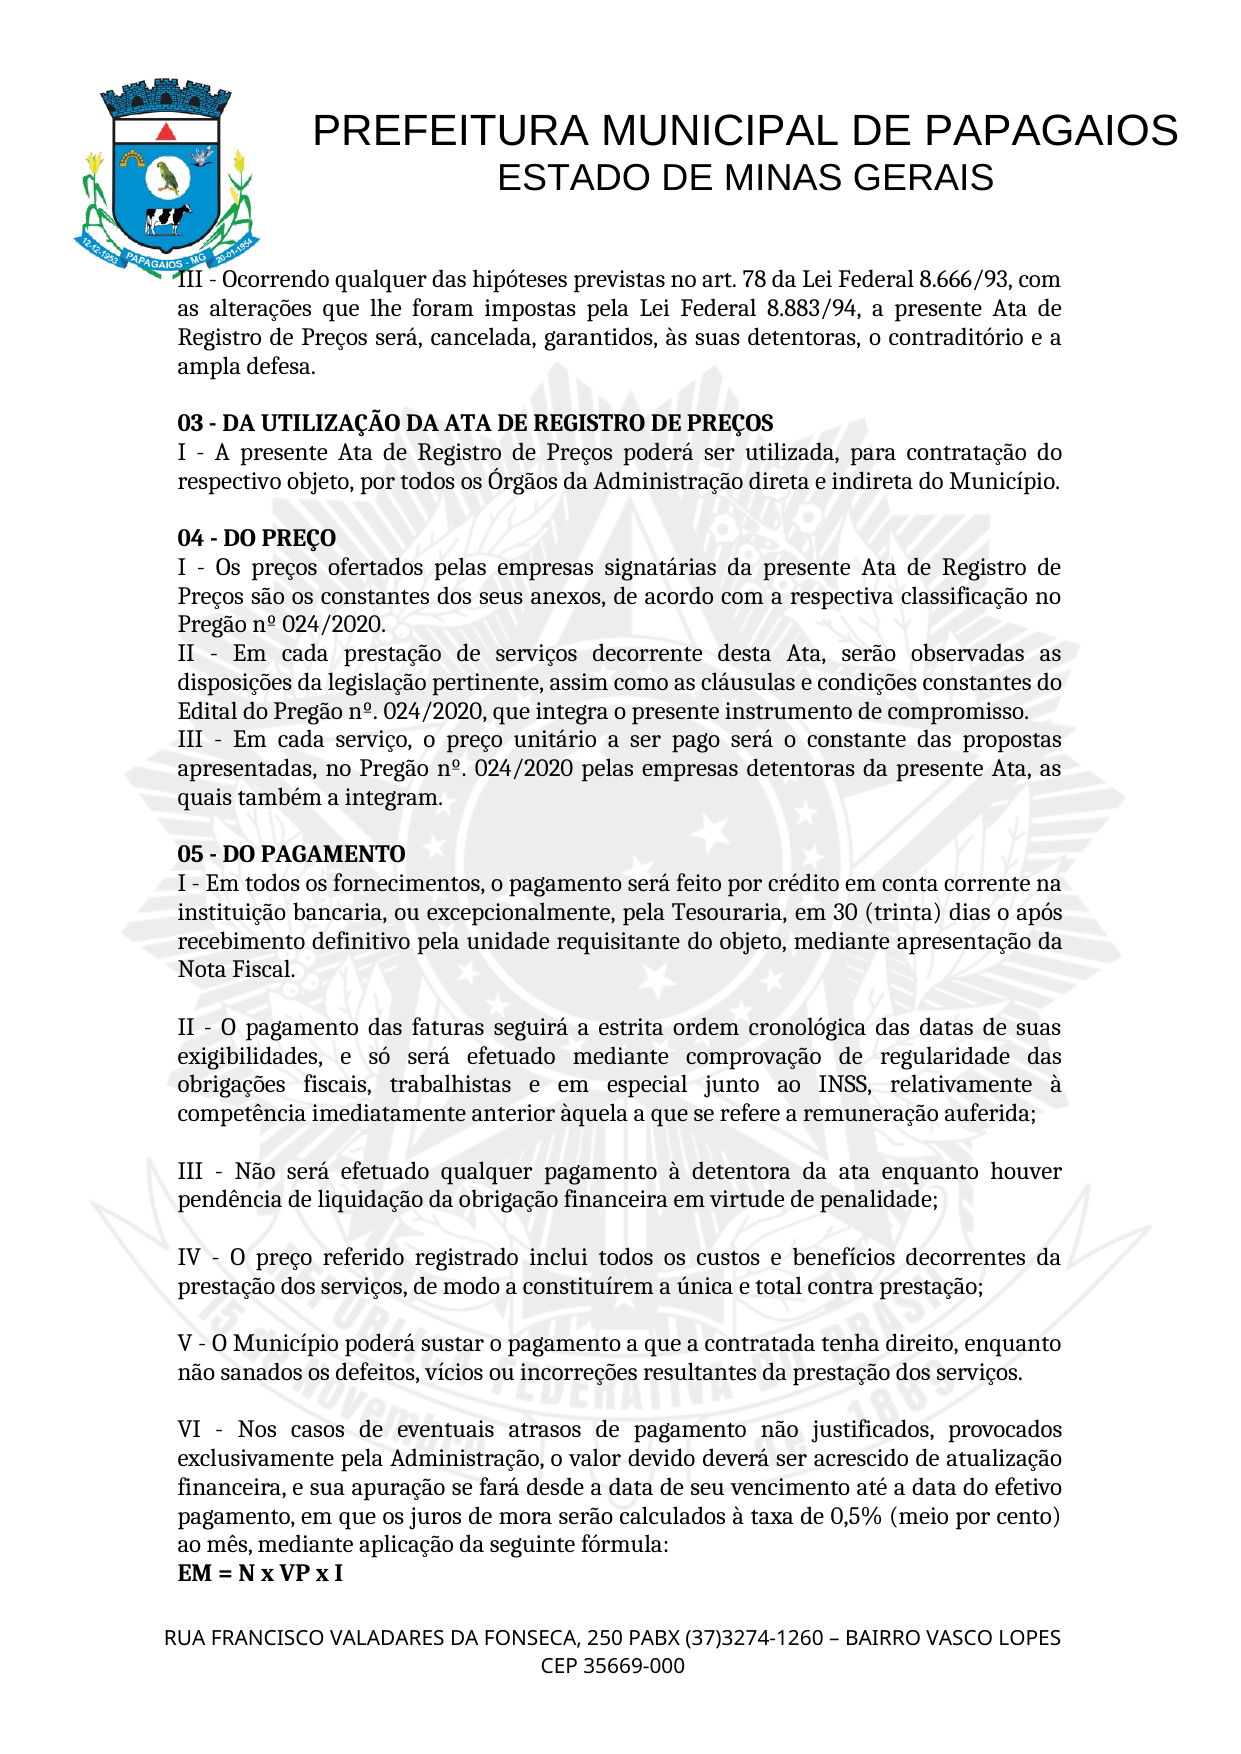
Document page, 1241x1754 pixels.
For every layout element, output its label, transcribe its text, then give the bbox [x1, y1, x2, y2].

text EM = N x VP x I [177, 1559, 1063, 1588]
picture [237, 240, 252, 250]
text I - A presente Ata de Registro de Preços poderá ser utilizada, para contratação do respectivo objeto, por todos os Órgãos da Administração direta e indireta do Município. [177, 438, 1063, 495]
text IV - O preço referido registrado inclui todos os custos e benefícios decorrentes da prestação dos serviços, de modo a constituírem a única e total contra prestação; [177, 1243, 1063, 1300]
text I - Em todos os fornecimentos, o pagamento será feito por crédito em conta corrente na instituição bancaria, ou excepcionalmente, pela Tesouraria, em 30 (trinta) dias o após recebimento definitivo pela unidade requisitante do objeto, mediante apresentação da Nota Fiscal. [177, 869, 1063, 984]
text III - Não será efetuado qualquer pagamento à detentora da ata enquanto houver pendência de liquidação da obrigação financeira em virtude de penalidade; [177, 1157, 1063, 1214]
picture [72, 73, 262, 281]
text VI - Nos casos de eventuais atrasos de pagamento não justificados, provocados exclusivamente pela Administração, o valor devido deverá ser acrescido de atualização financeira, e sua apuração se fará desde a data de seu vencimento até a data do efetivo pagamento, em que os juros de mora serão calculados à taxa de 0,5% (meio por cento) ao mês, mediante aplicação da seguinte fórmula: [177, 1415, 1063, 1559]
picture [88, 362, 1153, 1510]
text 03 - DA UTILIZAÇÃO DA ATA DE REGISTRO DE PREÇOS [177, 409, 1063, 438]
picture [191, 255, 205, 263]
text 04 - DO PREÇO [177, 524, 1063, 553]
text V - O Município poderá sustar o pagamento a que a contratada tenha direito, enquanto não sanados os defeitos, vícios ou incorreções resultantes da prestação dos serviços. [177, 1329, 1063, 1387]
text I - Os preços ofertados pelas empresas signatárias da presente Ata de Registro de Preços são os constantes dos seus anexos, de acordo com a respectiva classificação no Pregão nº 024/2020. [177, 553, 1063, 639]
picture [217, 256, 225, 262]
text 05 - DO PAGAMENTO [177, 840, 1063, 869]
text II - Em cada prestação de serviços decorrente desta Ata, serão observadas as disposições da legislação pertinente, assim como as cláusulas e condições constantes do Edital do Pregão nº. 024/2020, que integra o presente instrumento de compromisso. [177, 639, 1063, 725]
picture [200, 260, 212, 265]
text III - Ocorrendo qualquer das hipóteses previstas no art. 78 da Lei Federal 8.666/93, com as alterações que lhe foram impostas pela Lei Federal 8.883/94, a presente Ata de Registro de Preços será, cancelada, garantidos, às suas detentoras, o contraditório e a ampla defesa. [177, 265, 1063, 380]
text II - O pagamento das faturas seguirá a estrita ordem cronológica das datas de suas exigibilidades, e só será efetuado mediante comprovação de regularidade das obrigações fiscais, trabalhistas e em especial junto ao INSS, relativamente à competência imediatamente anterior àquela a que se refere a remuneração auferida; [177, 1013, 1063, 1128]
text III - Em cada serviço, o preço unitário a ser pago será o constante das propostas apresentadas, no Pregão nº. 024/2020 pelas empresas detentoras da presente Ata, as quais também a integram. [177, 725, 1063, 812]
